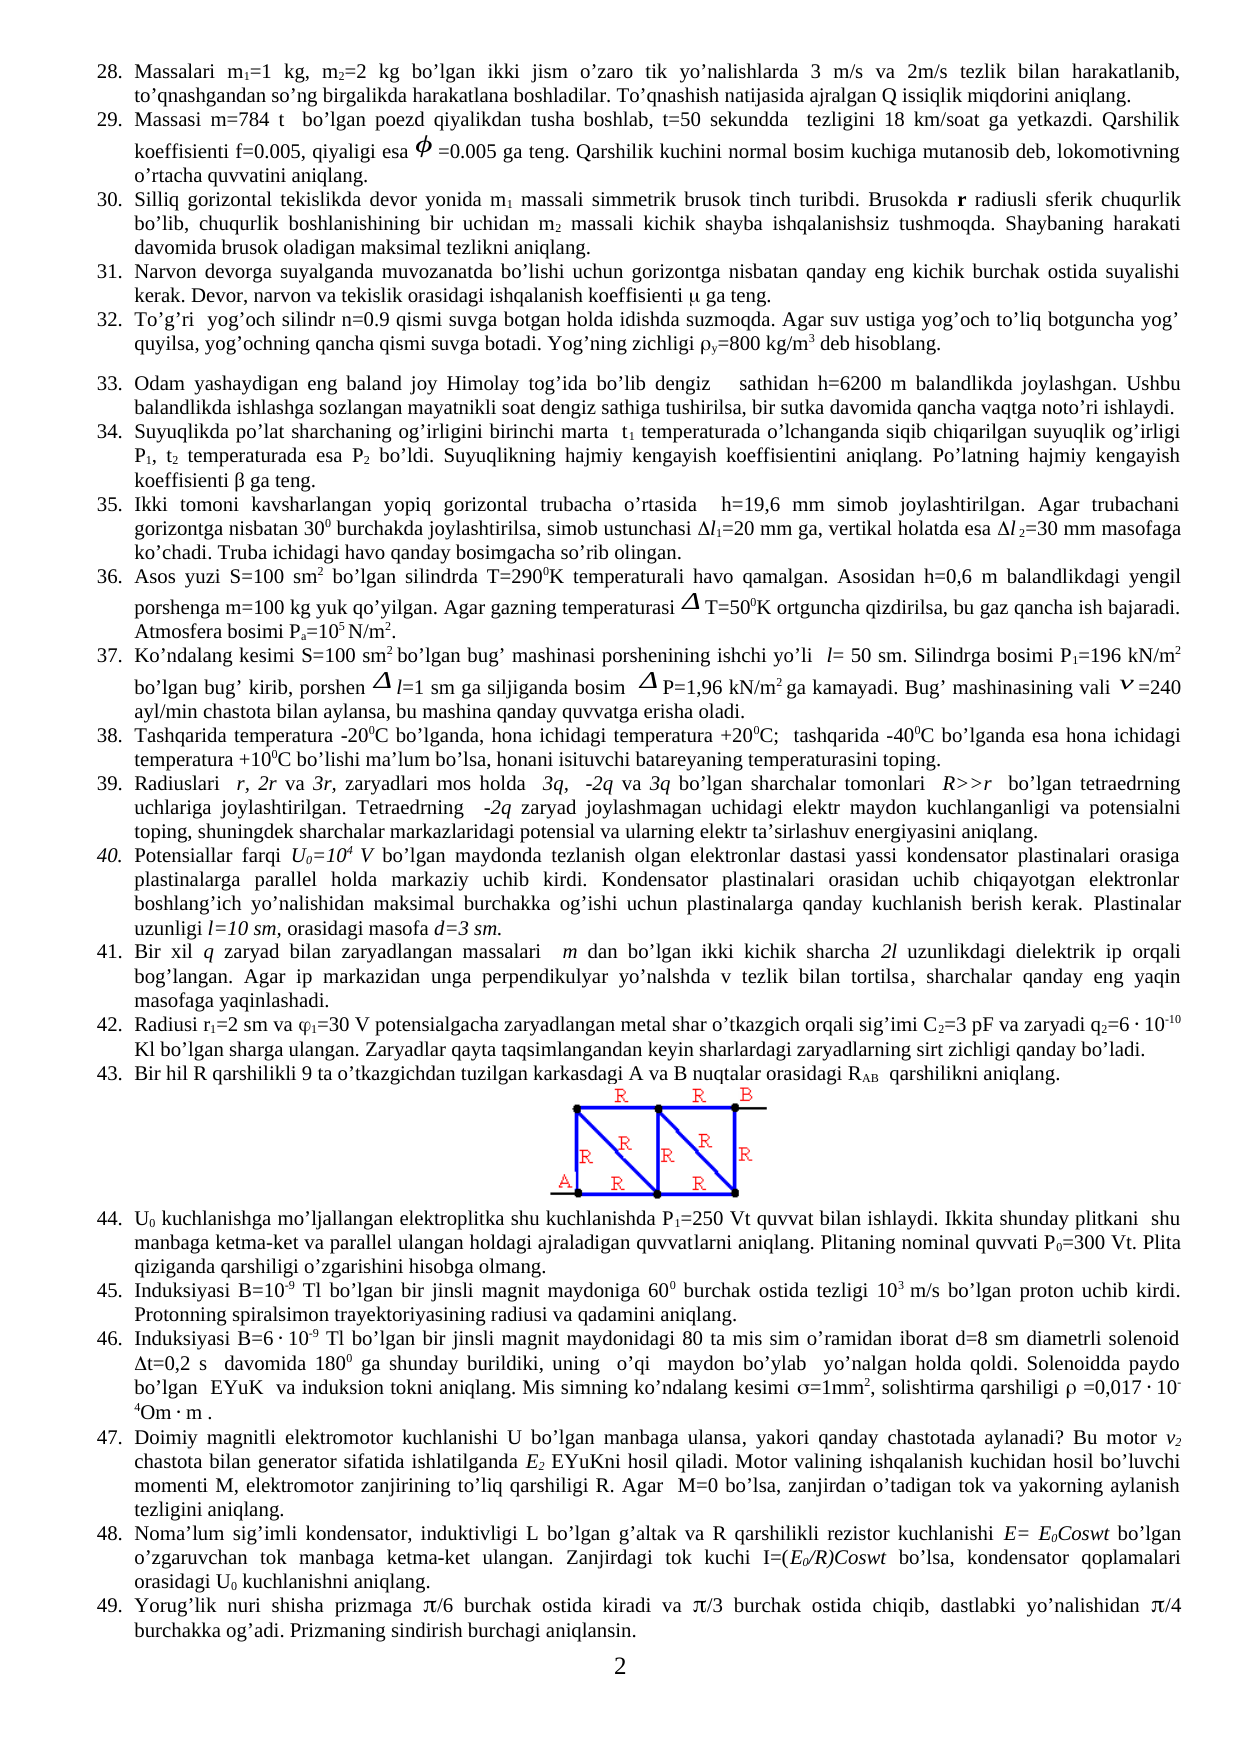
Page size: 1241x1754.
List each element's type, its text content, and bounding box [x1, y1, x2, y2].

list Bir hil R qarshilikli 9 ta o’tkazgichdan tuzilgan karkasdagi A va B nuqtalar orasidagi RAB qarshilikni aniqlang. [97, 1061, 1181, 1085]
list Induksiyasi B=10-9 Tl bo’lgan bir jinsli magnit maydoniga 600 burchak ostida tezligi 103 m/s bo’lgan proton uchib kirdi. Protonning spiralsimon trayektoriyasining radiusi va qadamini aniqlang. [97, 1278, 1181, 1326]
list Noma’lum sig’imli kondensator, induktivligi L bo’lgan g’altak va R qarshilikli rezistor kuchlanishi E= E0Coswt bo’lgan o’zgaruvchan tok manbaga ketma-ket ulangan. Zanjirdagi tok kuchi I=(E0/R)Coswt bo’lsa, kondensator qoplamalari orasidagi U0 kuchlanishni aniqlang. [97, 1521, 1181, 1593]
picture [542, 1084, 773, 1206]
list Bir xil q zaryad bilan zaryadlangan massalari m dan bo’lgan ikki kichik sharcha 2l uzunlikdagi dielektrik ip orqali bog’langan. Agar ip markazidan unga perpendikulyar yo’nalshda v tezlik bilan tortilsa, sharchalar qanday eng yaqin masofaga yaqinlashadi. [97, 939, 1181, 1012]
list Yorug’lik nuri shisha prizmaga /6 burchak ostida kiradi va /3 burchak ostida chiqib, dastlabki yo’nalishidan /4 burchakka og’adi. Prizmaning sindirish burchagi aniqlansin. [97, 1593, 1181, 1642]
list Silliq gorizontal tekislikda devor yonida m1 massali simmetrik brusok tinch turibdi. Brusokda r radiusli sferik chuqurlik bo’lib, chuqurlik boshlanishining bir uchidan m2 massali kichik shayba ishqalanishsiz tushmoqda. Shaybaning harakati davomida brusok oladigan maksimal tezlikni aniqlang. [97, 187, 1181, 259]
list U0 kuchlanishga mo’ljallangan elektroplitka shu kuchlanishda P1=250 Vt quvvat bilan ishlaydi. Ikkita shunday plitkani shu manbaga ketma-ket va parallel ulangan holdagi ajraladigan quvvatlarni aniqlang. Plitaning nominal quvvati P0=300 Vt. Plita qiziganda qarshiligi o’zgarishini hisobga olmang. [97, 1206, 1181, 1278]
list Asos yuzi S=100 sm2 bo’lgan silindrda T=2900K temperaturali havo qamalgan. Asosidan h=0,6 m balandlikdagi yengil porshenga m=100 kg yuk qo’yilgan. Agar gazning temperaturasi T=500K ortguncha qizdirilsa, bu gaz qancha ish bajaradi. Atmosfera bosimi Pa=105 N/m2. [97, 564, 1181, 643]
list Tashqarida temperatura bo’lganda, hona ichidagi temperatura +; tashqarida bo’lganda esa hona ichidagi temperatura + bo’lishi ma’lum bo’lsa, honani isituvchi batareyaning temperaturasini toping. [97, 723, 1181, 771]
list Suyuqlikda po’lat sharchaning og’irligini birinchi marta t1 temperaturada o’lchanganda siqib chiqarilgan suyuqlik og’irligi P1, t2 temperaturada esa P2 bo’ldi. Suyuqlikning hajmiy kengayish koeffisientini aniqlang. Po’latning hajmiy kengayish koeffisienti β ga teng. [97, 419, 1181, 492]
list Ikki tomoni kavsharlangan yopiq gorizontal trubacha o’rtasida h=19,6 mm simob joylashtirilgan. Agar trubachani gorizontga nisbatan 300 burchakda joylashtirilsa, simob ustunchasi l1=20 mm ga, vertikal holatda esa l 2=30 mm masofaga ko’chadi. Truba ichidagi havo qanday bosimgacha so’rib olingan. [97, 492, 1181, 564]
list To’g’ri yog’och silindr n=0.9 qismi suvga botgan holda idishda suzmoqda. Agar suv ustiga yog’och to’liq botguncha yog’ quyilsa, yog’ochning qancha qismi suvga botadi. Yog’ning zichligi y=800 kg/m3 deb hisoblang. [97, 307, 1181, 355]
list Massalari m1=1 kg, m2=2 kg bo’lgan ikki jism o’zaro tik yo’nalishlarda 3 m/s va 2m/s tezlik bilan harakatlanib, to’qnashgandan so’ng birgalikda harakatlana boshladilar. To’qnashish natijasida ajralgan Q issiqlik miqdorini aniqlang. [97, 59, 1181, 107]
list Induksiyasi B=610-9 Tl bo’lgan bir jinsli magnit maydonidagi 80 ta mis sim o’ramidan iborat d=8 sm diametrli solenoid t=0,2 s davomida 1800 ga shunday burildiki, uning o’qi maydon bo’ylab yo’nalgan holda qoldi. Solenoidda paydo bo’lgan EYuK va induksion tokni aniqlang. Mis simning ko’ndalang kesimi =1mm2, solishtirma qarshiligi =0,01710-4Omm . [97, 1326, 1181, 1425]
list Radiusi r1=2 sm va 1=30 V potensialgacha zaryadlangan metal shar o’tkazgich orqali sig’imi C2=3 pF va zaryadi q2=610-10 Kl bo’lgan sharga ulangan. Zaryadlar qayta taqsimlangandan keyin sharlardagi zaryadlarning sirt zichligi qanday bo’ladi. [97, 1012, 1181, 1061]
list Odam yashaydigan eng baland joy Himolay tog’ida bo’lib dengiz sathidan h=6200 m balandlikda joylashgan. Ushbu balandlikda ishlashga sozlangan mayatnikli soat dengiz sathiga tushirilsa, bir sutka davomida qancha vaqtga noto’ri ishlaydi. [97, 355, 1181, 419]
list Ko’ndalang kesimi S=100 sm2 bo’lgan bug’ mashinasi porshenining ishchi yo’li l= 50 sm. Silindrga bosimi P1=196 kN/m2 bo’lgan bug’ kirib, porshen l=1 sm ga siljiganda bosim P=1,96 kN/m2 ga kamayadi. Bug’ mashinasining vali =240 ayl/min chastota bilan aylansa, bu mashina qanday quvvatga erisha oladi. [97, 643, 1181, 723]
list Narvon devorga suyalganda muvozanatda bo’lishi uchun gorizontga nisbatan qanday eng kichik burchak ostida suyalishi kerak. Devor, narvon va tekislik orasidagi ishqalanish koeffisienti ga teng. [97, 259, 1181, 307]
list Radiuslari r, 2r va 3r, zaryadlari mos holda 3q, -2q va 3q bo’lgan sharchalar tomonlari R>>r bo’lgan tetraedrning uchlariga joylashtirilgan. Tetraedrning -2q zaryad joylashmagan uchidagi elektr maydon kuchlanganligi va potensialni toping, shuningdek sharchalar markazlaridagi potensial va ularning elektr ta’sirlashuv energiyasini aniqlang. [97, 771, 1181, 843]
list Massasi m=784 t bo’lgan poezd qiyalikdan tusha boshlab, t=50 sekundda tezligini 18 km/soat ga yetkazdi. Qarshilik koeffisienti f=0.005, qiyaligi esa =0.005 ga teng. Qarshilik kuchini normal bosim kuchiga mutanosib deb, lokomotivning o’rtacha quvvatini aniqlang. [97, 107, 1181, 187]
list Doimiy magnitli elektromotor kuchlanishi U bo’lgan manbaga ulansa, yakori qanday chastotada aylanadi? Bu motor v2 chastota bilan generator sifatida ishlatilganda E2 EYuKni hosil qiladi. Motor valining ishqalanish kuchidan hosil bo’luvchi momenti M, elektromotor zanjirining to’liq qarshiligi R. Agar M=0 bo’lsa, zanjirdan o’tadigan tok va yakorning aylanish tezligini aniqlang. [97, 1425, 1181, 1521]
list Potensiallar farqi U0=104 V bo’lgan maydonda tezlanish olgan elektronlar dastasi yassi kondensator plastinalari orasiga plastinalarga parallel holda markaziy uchib kirdi. Kondensator plastinalari orasidan uchib chiqayotgan elektronlar boshlang’ich yo’nalishidan maksimal burchakka og’ishi uchun plastinalarga qanday kuchlanish berish kerak. Plastinalar uzunligi l=10 sm, orasidagi masofa d=3 sm. [97, 843, 1181, 939]
